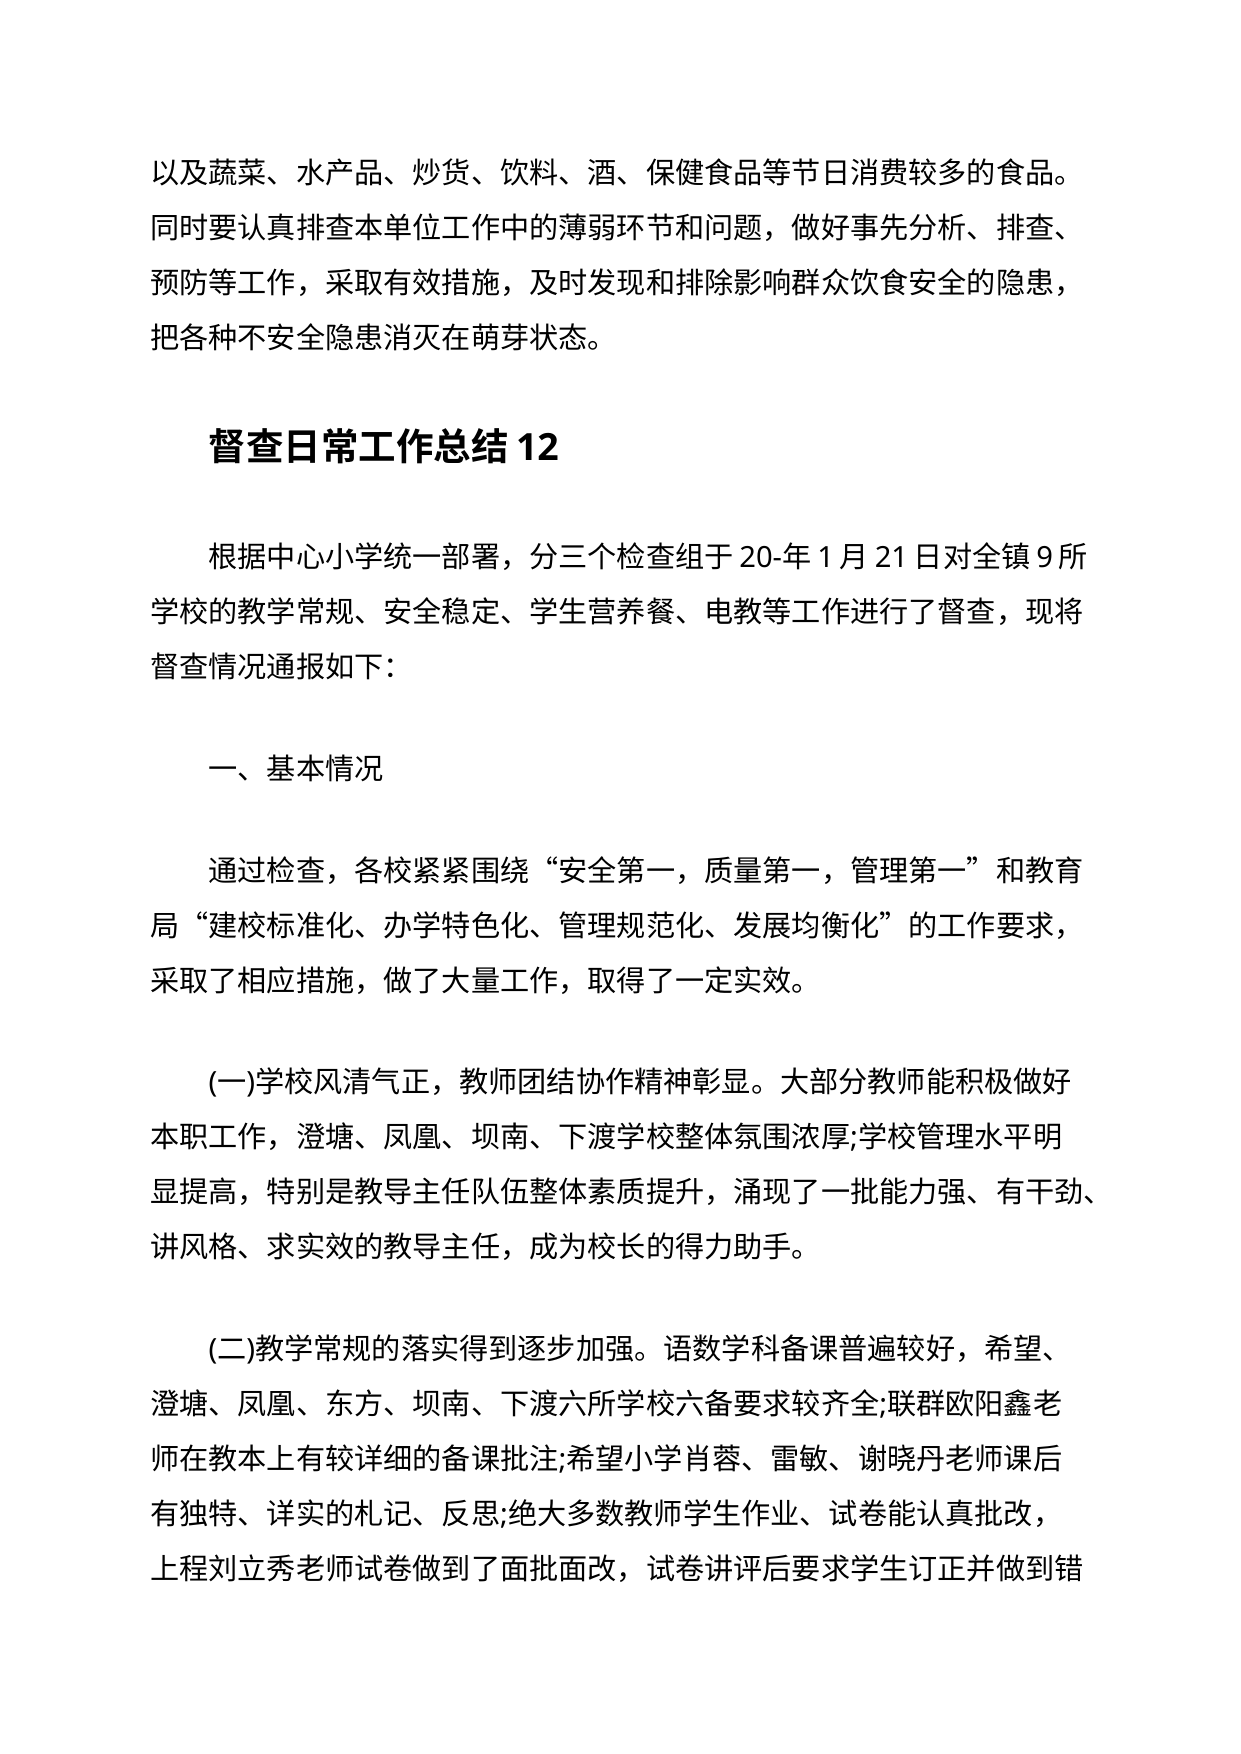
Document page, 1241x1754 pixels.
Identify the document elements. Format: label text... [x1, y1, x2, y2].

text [150, 150, 1090, 357]
text 根据中心小学统一部署，分三个检查组于20-年1月21日对全镇9所学校的教学常规、安全稳定、学生营养餐、电教等工作进行了督查，现将督查情况通报如下： [150, 534, 1090, 686]
text 一、基本情况 [150, 746, 1090, 788]
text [150, 1326, 1090, 1588]
text 督查日常工作总结12 [150, 416, 1090, 471]
text (一)学校风清气正，教师团结协作精神彰显。大部分教师能积极做好本职工作，澄塘、凤凰、坝南、下渡学校整体氛围浓厚;学校管理水平明显提高，特别是教导主任队伍整体素质提升，涌现了一批能力强、有干劲、讲风格、求实效的教导主任，成为校长的得力助手。 [150, 1059, 1090, 1266]
text 通过检查，各校紧紧围绕“安全第一，质量第一，管理第一”和教育局“建校标准化、办学特色化、管理规范化、发展均衡化”的工作要求，采取了相应措施，做了大量工作，取得了一定实效。 [150, 847, 1090, 999]
